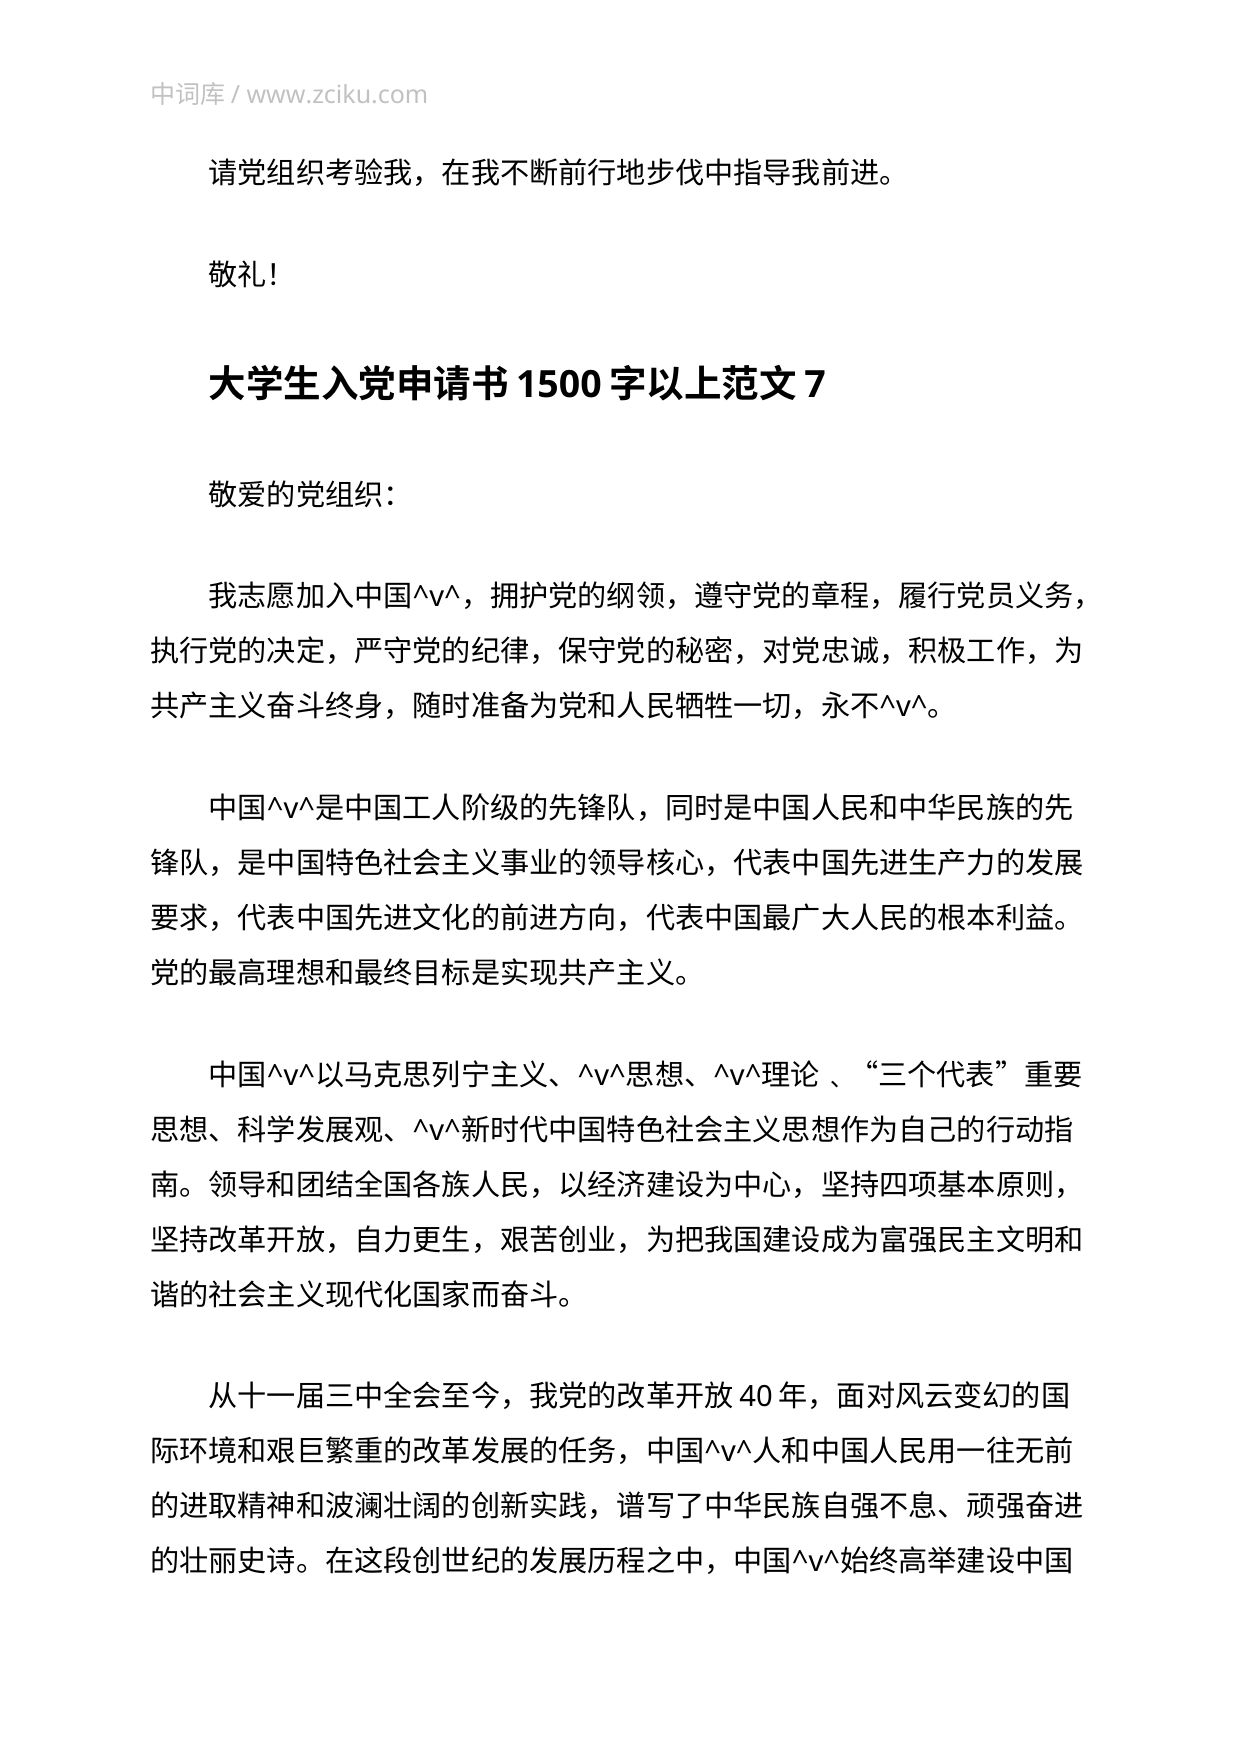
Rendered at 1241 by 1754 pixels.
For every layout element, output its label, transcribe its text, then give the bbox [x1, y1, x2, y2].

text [150, 1373, 1090, 1580]
text 敬爱的党组织： [150, 471, 1090, 513]
text 大学生入党申请书1500字以上范文7 [150, 353, 1090, 408]
text 请党组织考验我，在我不断前行地步伐中指导我前进。 [150, 150, 1090, 192]
text 中国^v^是中国工人阶级的先锋队，同时是中国人民和中华民族的先锋队，是中国特色社会主义事业的领导核心，代表中国先进生产力的发展要求，代表中国先进文化的前进方向，代表中国最广大人民的根本利益。党的最高理想和最终目标是实现共产主义。 [150, 785, 1090, 992]
text 敬礼！ [150, 252, 1090, 294]
text 我志愿加入中国^v^，拥护党的纲领，遵守党的章程，履行党员义务，执行党的决定，严守党的纪律，保守党的秘密，对党忠诚，积极工作，为共产主义奋斗终身，随时准备为党和人民牺牲一切，永不^v^。 [150, 573, 1090, 725]
text 中国^v^以马克思列宁主义、^v^思想、^v^理论﹑“三个代表”重要思想、科学发展观、^v^新时代中国特色社会主义思想作为自己的行动指南。领导和团结全国各族人民，以经济建设为中心，坚持四项基本原则，坚持改革开放，自力更生，艰苦创业，为把我国建设成为富强民主文明和谐的社会主义现代化国家而奋斗。 [150, 1051, 1090, 1313]
